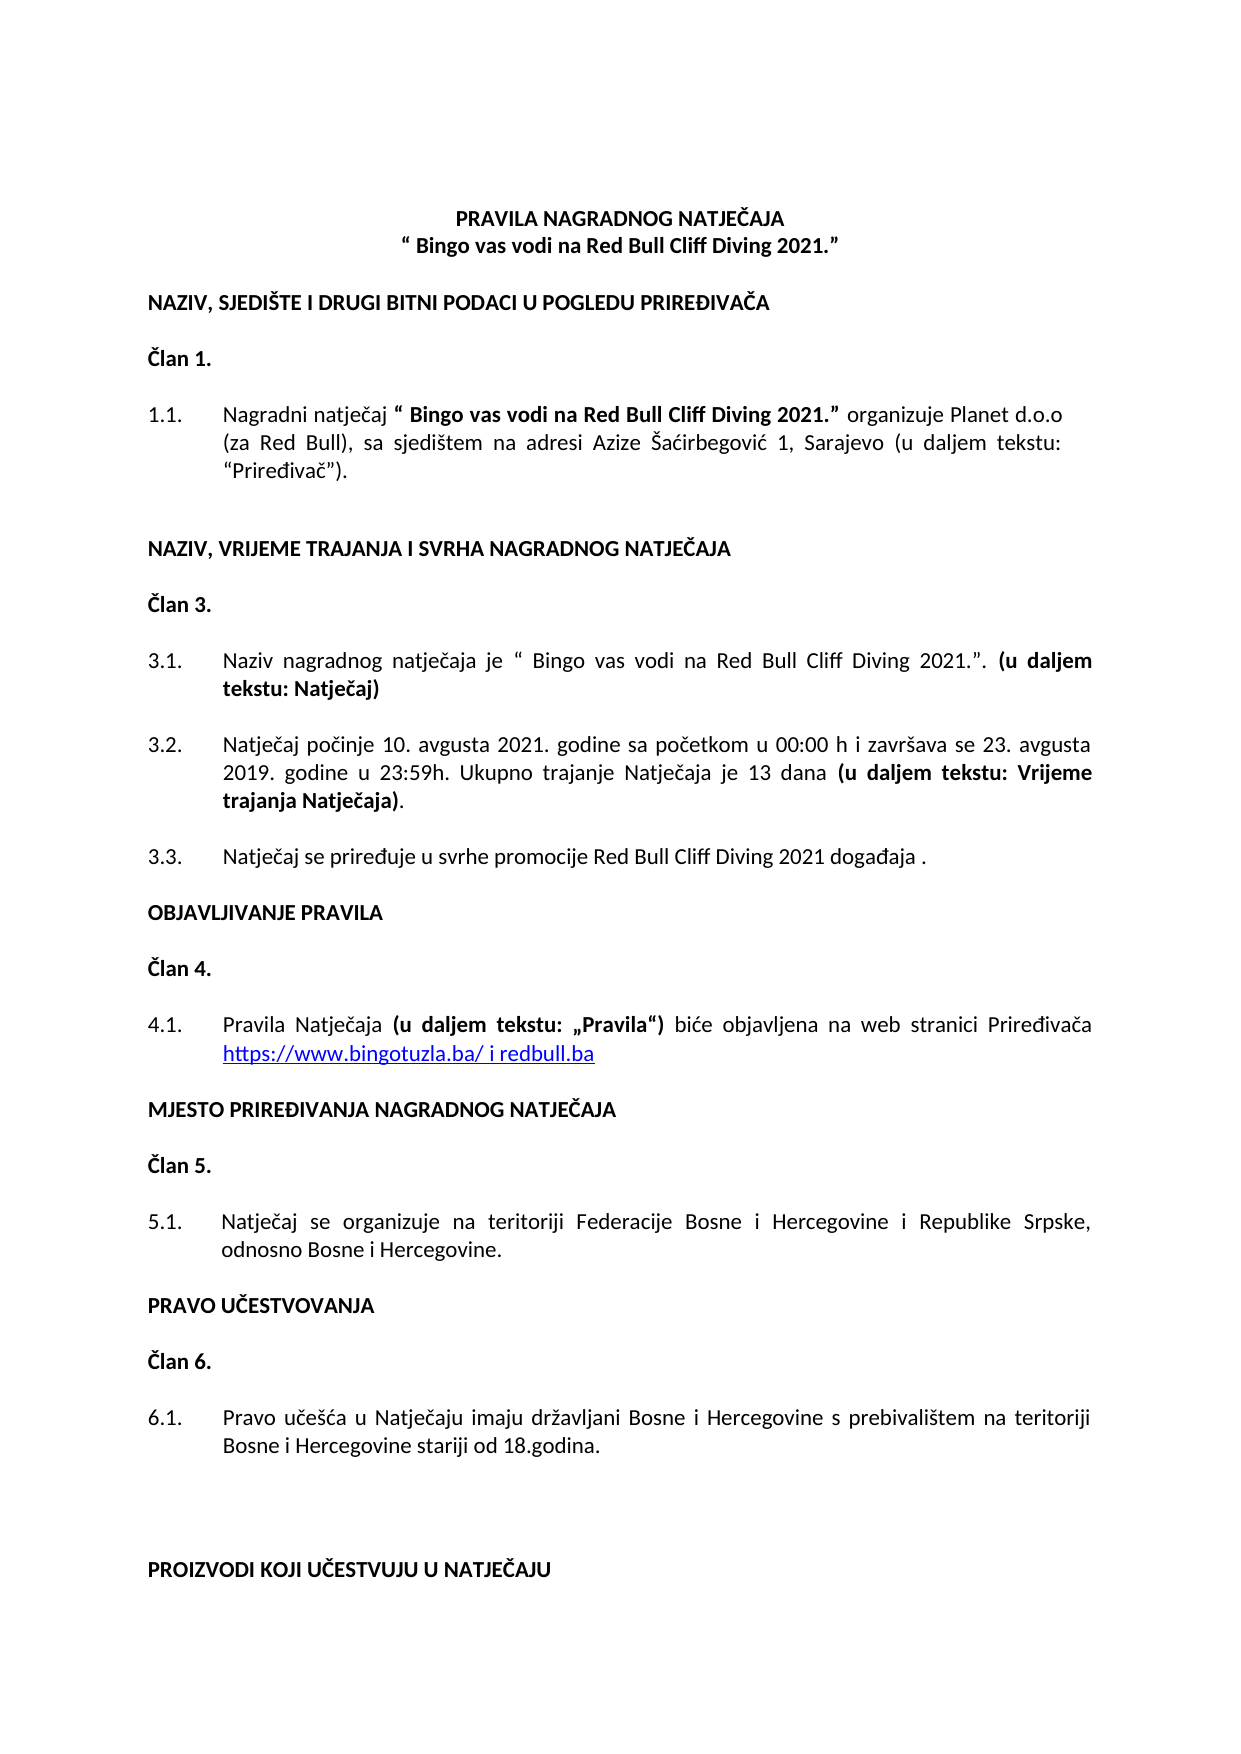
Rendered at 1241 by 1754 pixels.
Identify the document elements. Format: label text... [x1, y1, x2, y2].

text Član 1. [148, 344, 1093, 372]
text Član 3. [148, 590, 1093, 618]
text 3.3. Natječaj se priređuje u svrhe promocije Red Bull Cliff Diving 2021 događaja . [148, 842, 1093, 871]
text Član 5. [148, 1151, 1093, 1179]
text 3.1. Naziv nagradnog natječaja je “ Bingo vas vodi na Red Bull Cliff Diving 2021.”. (u daljem tekstu: Natječaj) [148, 646, 1093, 702]
text PRAVO UČESTVOVANJA [148, 1291, 1093, 1319]
text OBJAVLJIVANJE PRAVILA [148, 898, 1093, 927]
text 6.1. Pravo učešća u Natječaju imaju državljani Bosne i Hercegovine s prebivalištem na teritoriji Bosne i Hercegovine stariji od 18.godina. [148, 1403, 1093, 1459]
text MJESTO PRIREĐIVANJA NAGRADNOG NATJEČAJA [148, 1095, 1093, 1123]
text PROIZVODI KOJI UČESTVUJU U NATJEČAJU [148, 1556, 1093, 1583]
text Član 4. [148, 954, 1093, 983]
text 4.1. Pravila Natječaja (u daljem tekstu: „Pravila“) biće objavljena na web stranici Priređivača https://www.bingotuzla.ba/ i redbull.ba [148, 1011, 1093, 1067]
text 3.2. Natječaj počinje 10. avgusta 2021. godine sa početkom u 00:00 h i završava se 23. avgusta 2019. godine u 23:59h. Ukupno trajanje Natječaja je 13 dana (u daljem tekstu: Vrijeme trajanja Natječaja). [148, 730, 1093, 814]
text Član 6. [148, 1347, 1093, 1375]
text NAZIV, SJEDIŠTE I DRUGI BITNI PODACI U POGLEDU PRIREĐIVAČA [148, 288, 1093, 316]
text PRAVILA NAGRADNOG NATJEČAJA [148, 204, 1093, 232]
text NAZIV, VRIJEME TRAJANJA I SVRHA NAGRADNOG NATJEČAJA [148, 534, 1093, 562]
text “ Bingo vas vodi na Red Bull Cliff Diving 2021.” [148, 232, 1093, 260]
list Nagradni natječaj “ Bingo vas vodi na Red Bull Cliff Diving 2021.” organizuje Planet d.o.o (za Red Bull), sa sjedištem na adresi Azize Šaćirbegović 1, Sarajevo (u daljem tekstu: “Priređivač”). [148, 400, 1063, 484]
text 5.1. Natječaj se organizuje na teritoriji Federacije Bosne i Hercegovine i Republike Srpske, odnosno Bosne i Hercegovine. [148, 1207, 1093, 1263]
